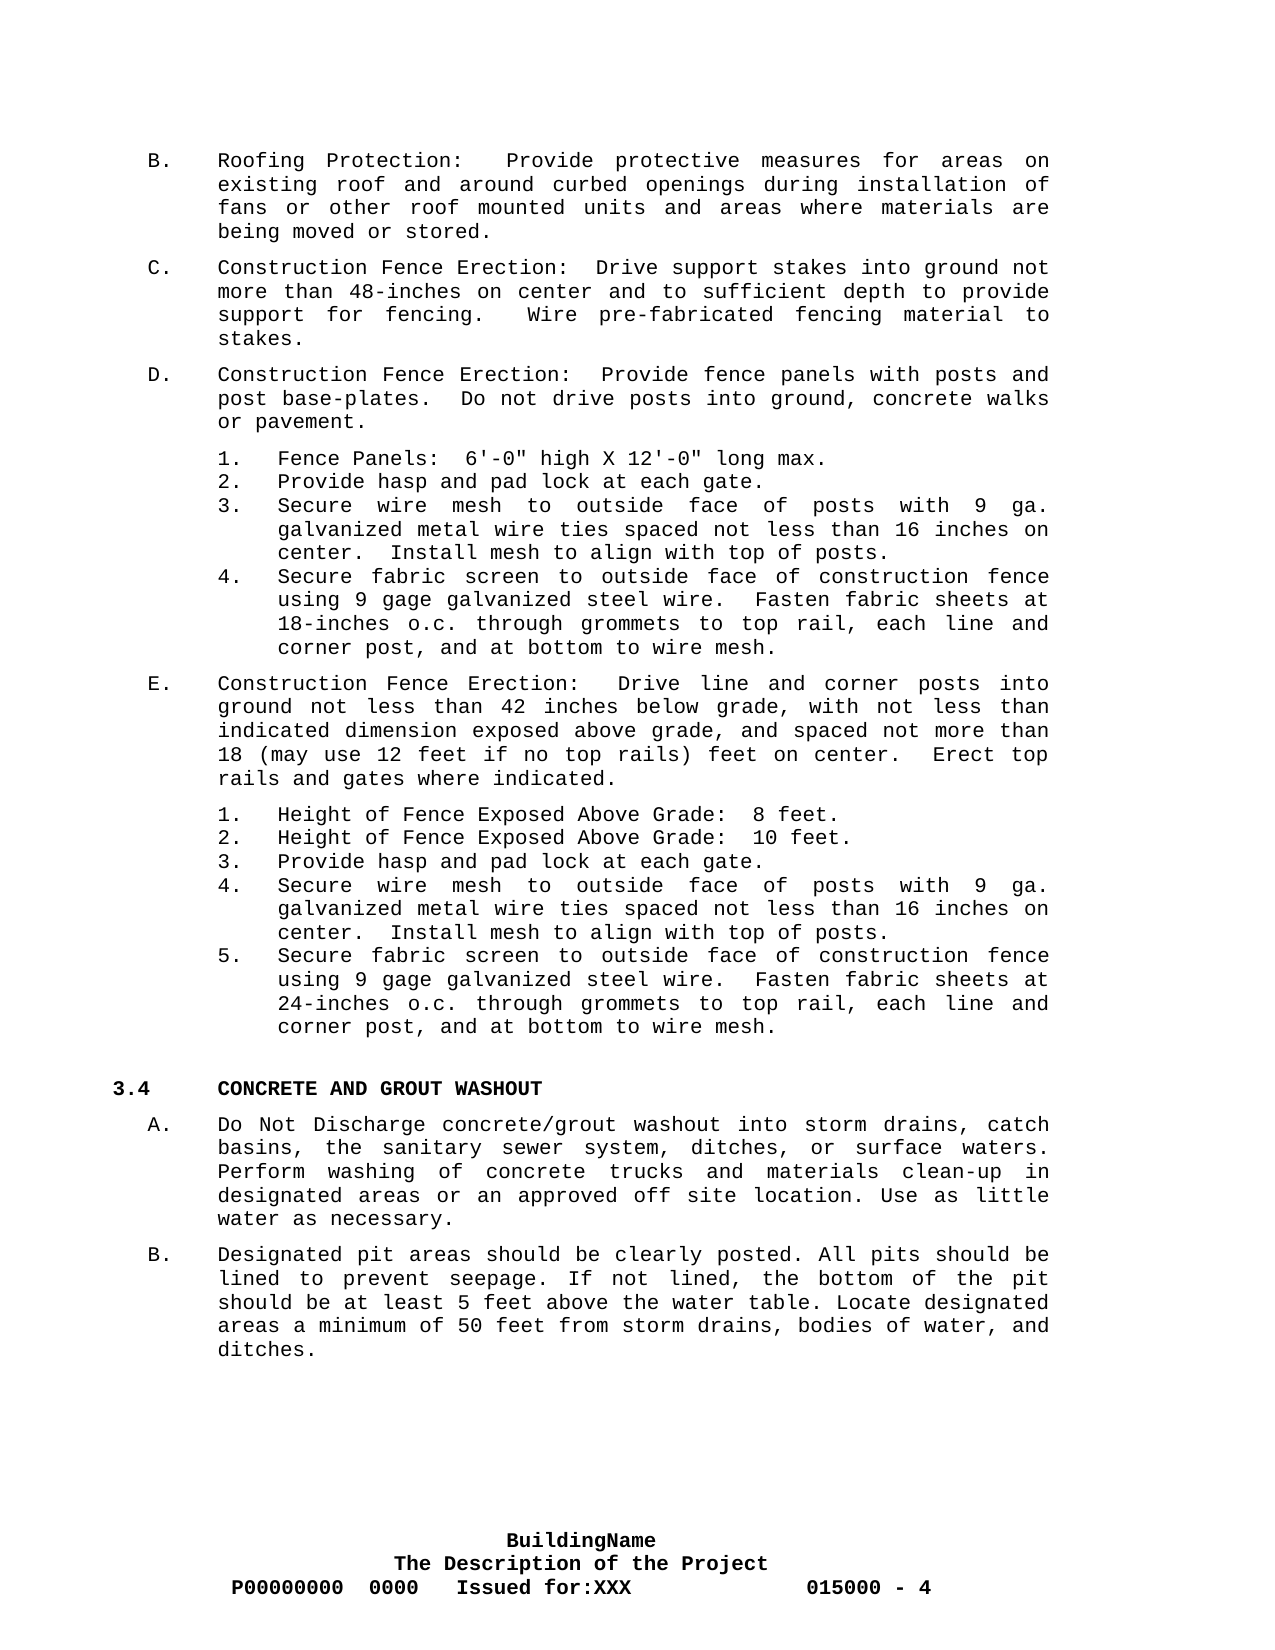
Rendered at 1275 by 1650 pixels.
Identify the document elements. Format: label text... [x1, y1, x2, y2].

text Height of Fence Exposed Above Grade: 8 feet. [217, 804, 1050, 827]
text Fence Panels: 6'-0" high X 12'-0" long max. [217, 448, 1050, 471]
text Secure fabric screen to outside face of construction fence using 9 gage galvanized steel wire. Fasten fabric sheets at 24-inches o.c. through grommets to top rail, each line and corner post, and at bottom to wire mesh. [217, 946, 1050, 1040]
text Construction Fence Erection: Drive support stakes into ground not more than 48-inches on center and to sufficient depth to provide support for fencing. Wire pre-fabricated fencing material to stakes. [172, 257, 1050, 352]
text Roofing Protection: Provide protective measures for areas on existing roof and around curbed openings during installation of fans or other roof mounted units and areas where materials are being moved or stored. [172, 150, 1050, 244]
text Provide hasp and pad lock at each gate. [217, 851, 1050, 874]
text Provide hasp and pad lock at each gate. [217, 471, 1050, 495]
text Secure fabric screen to outside face of construction fence using 9 gage galvanized steel wire. Fasten fabric sheets at 18-inches o.c. through grommets to top rail, each line and corner post, and at bottom to wire mesh. [217, 566, 1050, 660]
text Secure wire mesh to outside face of posts with 9 ga. galvanized metal wire ties spaced not less than 16 inches on center. Install mesh to align with top of posts. [217, 874, 1050, 946]
text Construction Fence Erection: Drive line and corner posts into ground not less than 42 inches below grade, with not less than indicated dimension exposed above grade, and spaced not more than 18 (may use 12 feet if no top rails) feet on center. Erect top rails and gates where indicated. [172, 673, 1050, 791]
text Do Not Discharge concrete/grout washout into storm drains, catch basins, the sanitary sewer system, ditches, or surface waters. Perform washing of concrete trucks and materials clean-up in designated areas or an approved off site location. Use as little water as necessary. [172, 1114, 1050, 1232]
text Secure wire mesh to outside face of posts with 9 ga. galvanized metal wire ties spaced not less than 16 inches on center. Install mesh to align with top of posts. [217, 495, 1050, 566]
text Construction Fence Erection: Provide fence panels with posts and post base-plates. Do not drive posts into ground, concrete walks or pavement. [172, 364, 1050, 435]
text CONCRETE AND GROUT WASHOUT [112, 1078, 1050, 1101]
text Height of Fence Exposed Above Grade: 10 feet. [217, 827, 1050, 851]
text Designated pit areas should be clearly posted. All pits should be lined to prevent seepage. If not lined, the bottom of the pit should be at least 5 feet above the water table. Locate designated areas a minimum of 50 feet from storm drains, bodies of water, and ditches. [172, 1244, 1050, 1363]
